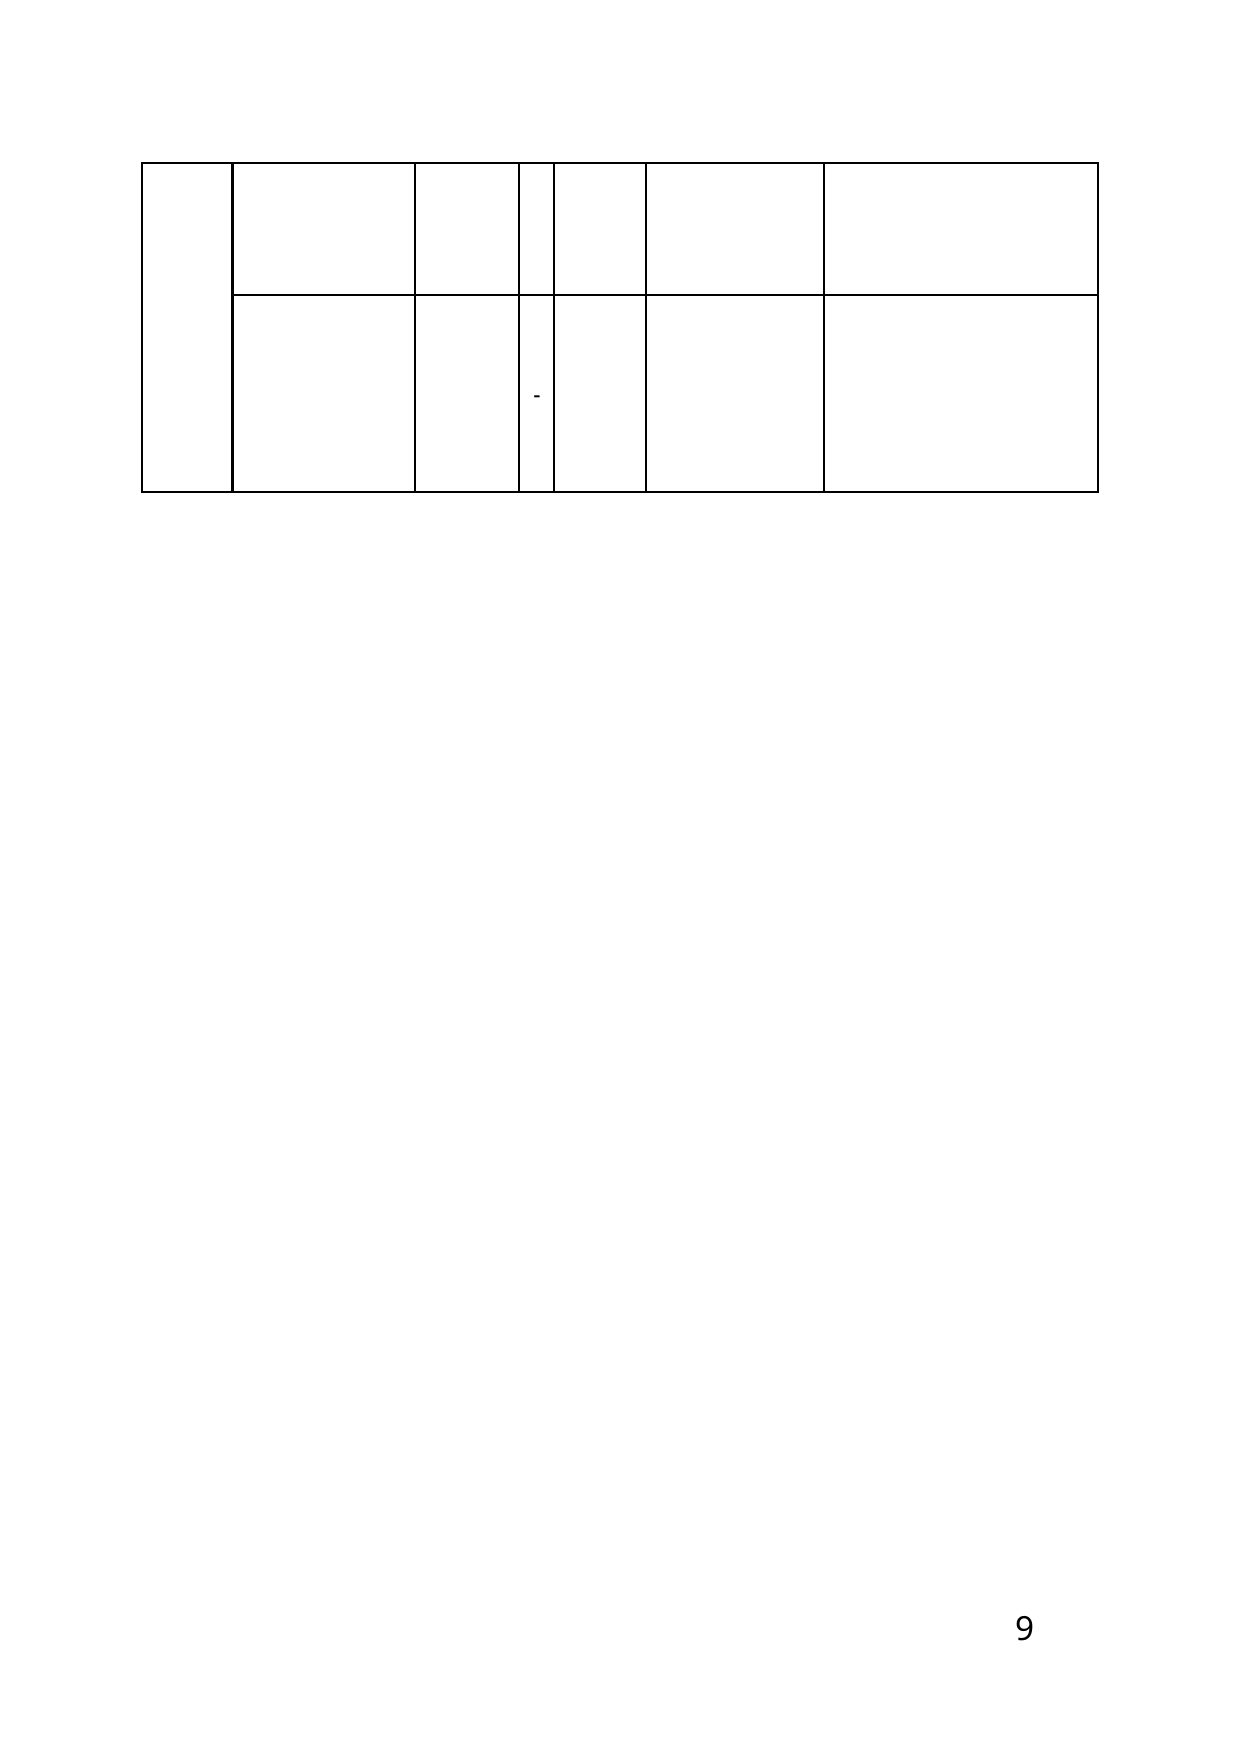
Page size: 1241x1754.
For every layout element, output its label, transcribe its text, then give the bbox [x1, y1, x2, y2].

table_cell [647, 296, 823, 491]
table_cell [825, 164, 1097, 294]
table_cell [555, 164, 645, 294]
table_cell [234, 296, 414, 491]
table_cell [520, 164, 553, 294]
table_cell [416, 164, 518, 294]
table_cell [234, 164, 414, 294]
table_cell [555, 296, 645, 491]
table_cell - [520, 296, 553, 491]
table_cell [825, 296, 1097, 491]
table_cell [416, 296, 518, 491]
table_cell [647, 164, 823, 294]
